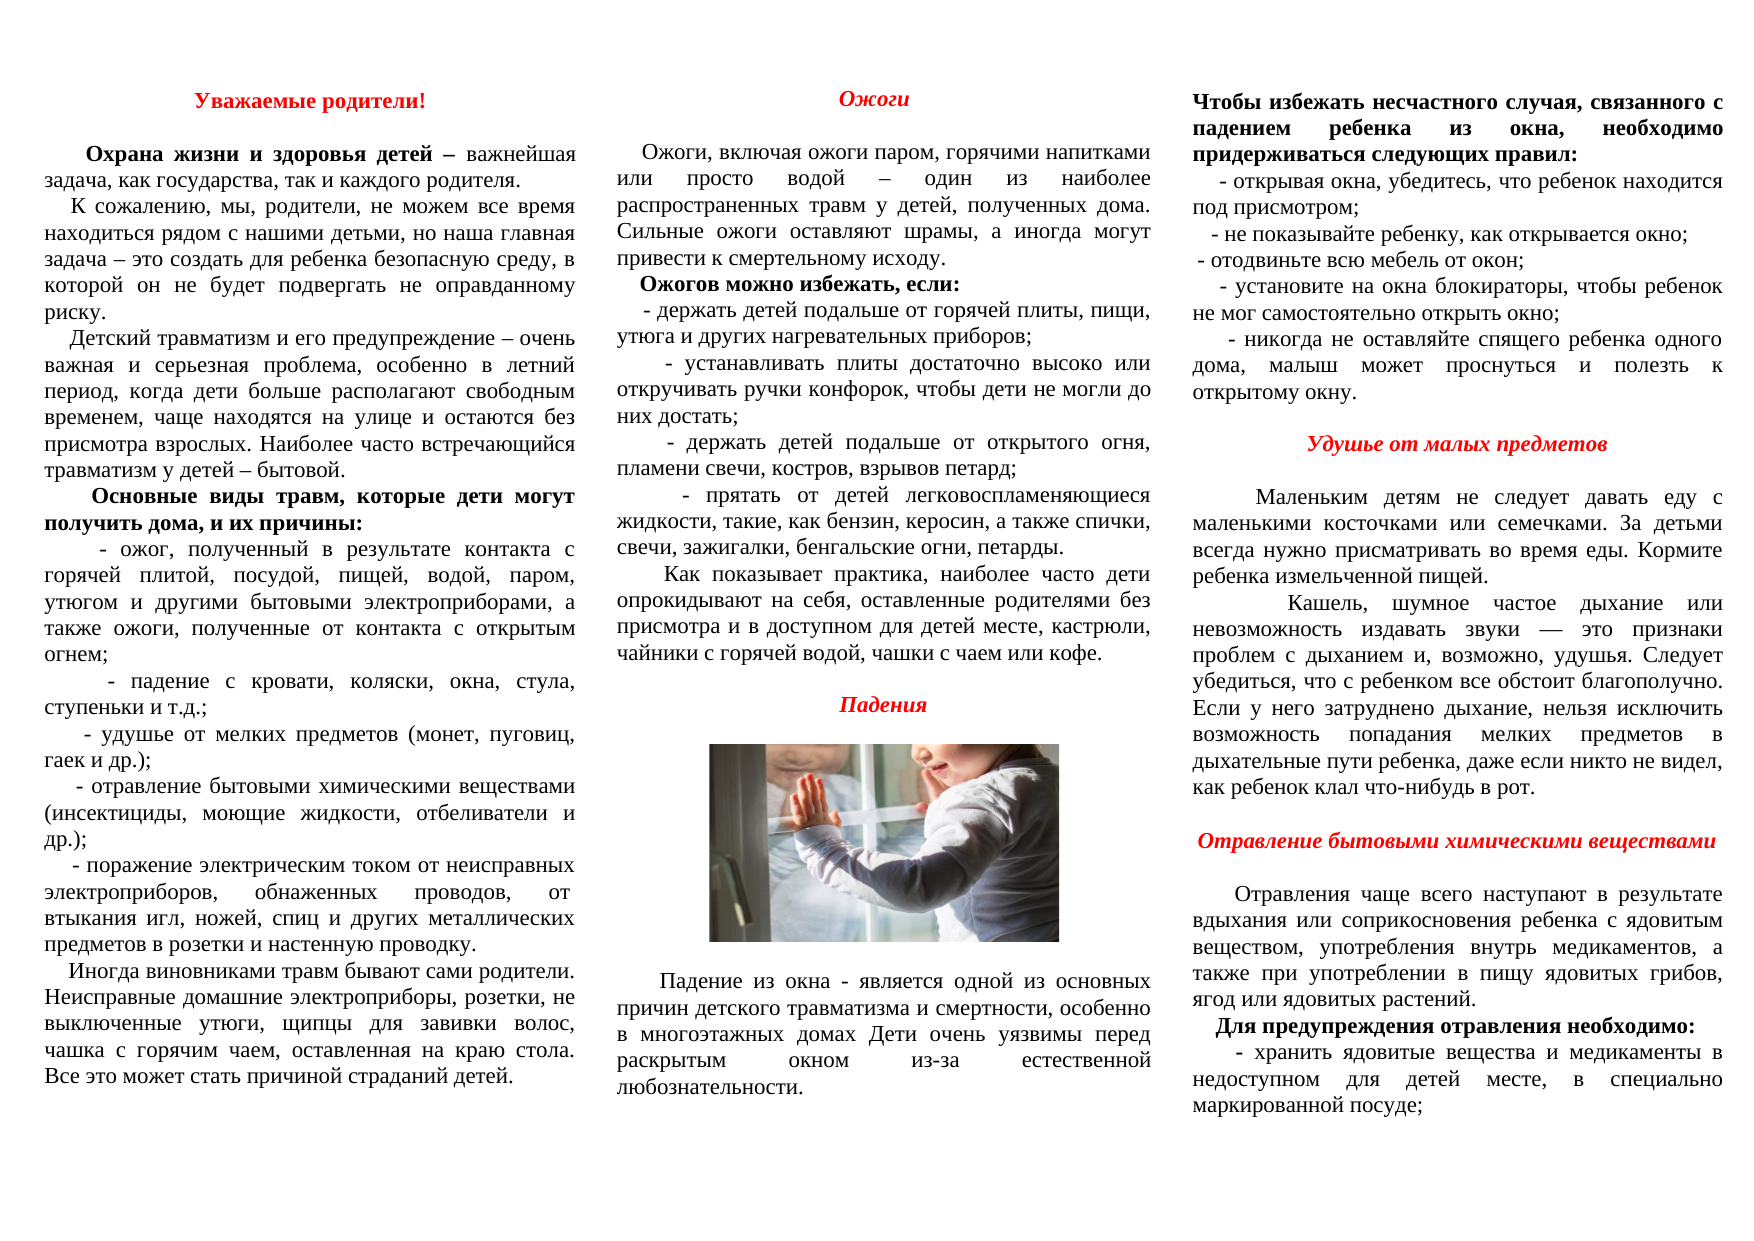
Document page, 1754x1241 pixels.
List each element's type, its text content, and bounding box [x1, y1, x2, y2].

picture [709, 744, 1060, 942]
table_cell Чтобы избежать несчастного случая, связанного с падением ребенка из окна, необходимо придерживаться следующих правил: - открывая окна, убедитесь, что ребенок находится под присмотром; - не показывайте ребенку, как открывается окно; - отодвиньте всю мебель от окон; - установите на окна блокираторы, чтобы ребенок не мог самостоятельно открыть окно; - никогда не оставляйте спящего ребенка одного дома, малыш может проснуться и полезть к открытому окну. Удушье от малых предметов Маленьким детям не следует давать еду с маленькими косточками или семечками. За детьми всегда нужно присматривать во время еды. Кормите ребенка измельченной пищей. Кашель, шумное частое дыхание или невозможность издавать звуки — это признаки проблем с дыханием и, возможно, удушья. Следует убедиться, что с ребенком все обстоит благополучно. Если у него затруднено дыхание, нельзя исключить возможность попадания мелких предметов в дыхательные пути ребенка, даже если никто не видел, как ребенок клал что-нибудь в рот. Отравление бытовыми химическими веществами Отравления чаще всего наступают в результате вдыхания или соприкосновения ребенка с ядовитым веществом, употребления внутрь медикаментов, а также при употреблении в пищу ядовитых грибов, ягод или ядовитых растений. Для предупреждения отравления необходимо: - хранить ядовитые вещества и медикаменты в недоступном для детей месте, в специально маркированной посуде; [1163, 59, 1735, 1144]
table_cell Уважаемые родители! Охрана жизни и здоровья детей – важнейшая задача, как государства, так и каждого родителя. К сожалению, мы, родители, не можем все время находиться рядом с нашими детьми, но наша главная задача – это создать для ребенка безопасную среду, в которой он не будет подвергать не оправданному риску. Детский травматизм и его предупреждение – очень важная и серьезная проблема, особенно в летний период, когда дети больше располагают свободным временем, чаще находятся на улице и остаются без присмотра взрослых. Наиболее часто встречающийся травматизм у детей – бытовой. Основные виды травм, которые дети могут получить дома, и их причины: - ожог, полученный в результате контакта с горячей плитой, посудой, пищей, водой, паром, утюгом и другими бытовыми электроприборами, а также ожоги, полученные от контакта с открытым огнем; - падение с кровати, коляски, окна, стула, ступеньки и т.д.; - удушье от мелких предметов (монет, пуговиц, гаек и др.); - отравление бытовыми химическими веществами (инсектициды, моющие жидкости, отбеливатели и др.); - поражение электрическим током от неисправных электроприборов, обнаженных проводов, от втыкания игл, ножей, спиц и других металлических предметов в розетки и настенную проводку. Иногда виновниками травм бывают сами родители. Неисправные домашние электроприборы, розетки, не выключенные утюги, щипцы для завивки волос, чашка с горячим чаем, оставленная на краю стола. Все это может стать причиной страданий детей. [33, 59, 587, 1144]
table_cell Ожоги Ожоги, включая ожоги паром, горячими напитками или просто водой – один из наиболее распространенных травм у детей, полученных дома. Сильные ожоги оставляют шрамы, а иногда могут привести к смертельному исходу. Ожогов можно избежать, если: - держать детей подальше от горячей плиты, пищи, утюга и других нагревательных приборов; - устанавливать плиты достаточно высоко или откручивать ручки конфорок, чтобы дети не могли до них достать; - держать детей подальше от открытого огня, пламени свечи, костров, взрывов петард; - прятать от детей легковоспламеняющиеся жидкости, такие, как бензин, керосин, а также спички, свечи, зажигалки, бенгальские огни, петарды. Как показывает практика, наиболее часто дети опрокидывают на себя, оставленные родителями без присмотра и в доступном для детей месте, кастрюли, чайники с горячей водой, чашки с чаем или кофе. Падения Падение из окна - является одной из основных причин детского травматизма и смертности, особенно в многоэтажных домах Дети очень уязвимы перед раскрытым окном из-за естественной любознательности. [587, 59, 1163, 1144]
